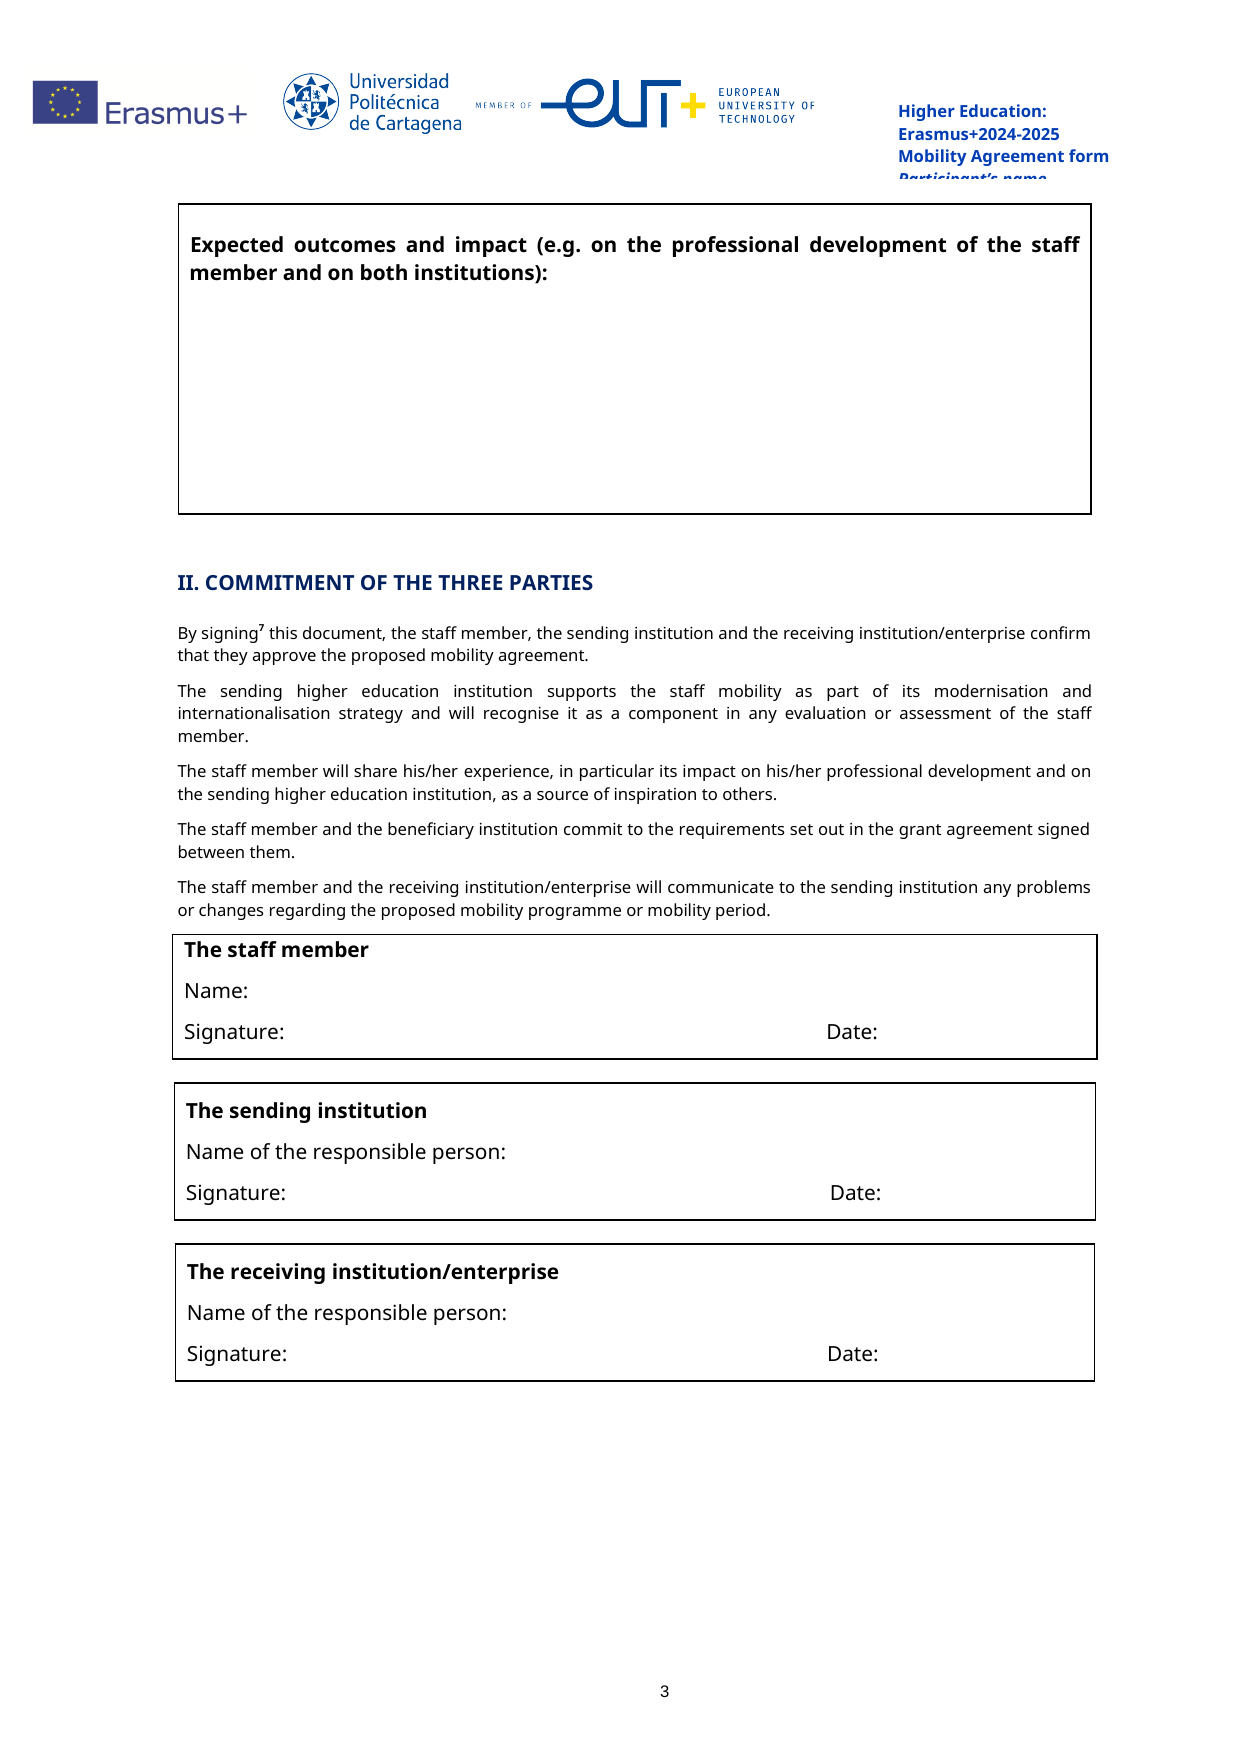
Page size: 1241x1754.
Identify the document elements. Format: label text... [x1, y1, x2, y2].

table_header The staff member Name: Signature: Date: [173, 935, 1096, 1058]
table_header The sending institution Name of the responsible person: Signature: Date: [175, 1084, 1095, 1219]
picture [283, 73, 815, 134]
picture [21, 68, 256, 134]
text The staff member and the beneficiary institution commit to the requirements set out in the grant agreement signed between them. [177, 818, 1092, 863]
text The staff member and the receiving institution/enterprise will communicate to the sending institution any problems or changes regarding the proposed mobility programme or mobility period. [177, 876, 1092, 921]
table_cell Expected outcomes and impact (e.g. on the professional development of the staff member and on both institutions): [179, 205, 1090, 513]
text The staff member will share his/her experience, in particular its impact on his/her professional development and on the sending higher education institution, as a source of inspiration to others. [177, 760, 1092, 805]
text By signing this document, the staff member, the sending institution and the receiving institution/enterprise confirm that they approve the proposed mobility agreement. [177, 621, 1092, 667]
text The sending higher education institution supports the staff mobility as part of its modernisation and internationalisation strategy and will recognise it as a component in any evaluation or assessment of the staff member. [177, 679, 1092, 747]
text II. COMMITMENT OF THE THREE PARTIES [177, 568, 1092, 596]
table_header The receiving institution/enterprise Name of the responsible person: Signature: Date: [176, 1245, 1094, 1380]
